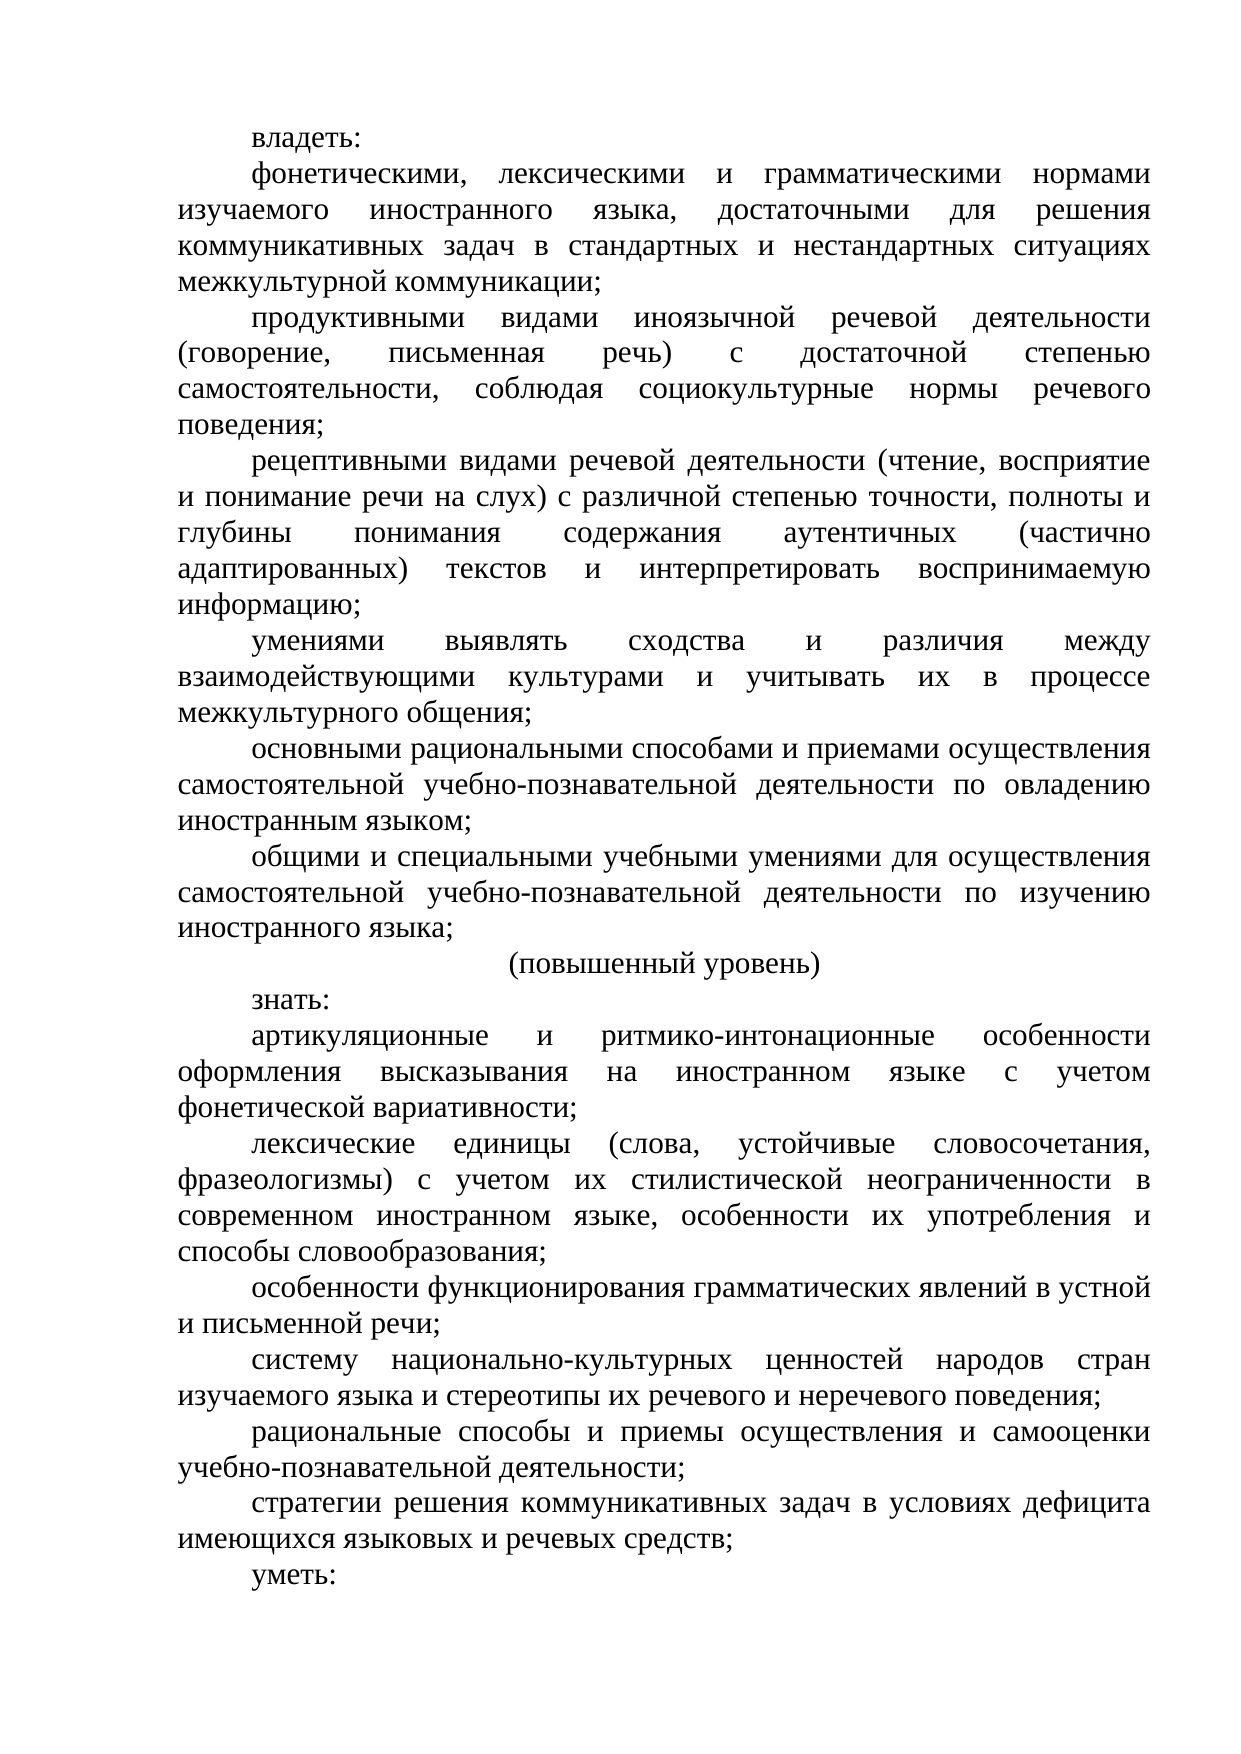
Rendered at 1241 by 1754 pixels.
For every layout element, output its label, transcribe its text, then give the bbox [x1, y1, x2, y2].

text знать: [177, 981, 1152, 1017]
text общими и специальными учебными умениями для осуществления самостоятельной учебно-познавательной деятельности по изучению иностранного языка; [177, 837, 1152, 945]
text продуктивными видами иноязычной речевой деятельности (говорение, письменная речь) с достаточной степенью самостоятельности, соблюдая социокультурные нормы речевого поведения; [177, 298, 1152, 442]
text основными рациональными способами и приемами осуществления самостоятельной учебно-познавательной деятельности по овладению иностранным языком; [177, 729, 1152, 837]
text особенности функционирования грамматических явлений в устной и письменной речи; [177, 1268, 1152, 1340]
text владеть: [177, 118, 1152, 154]
text уметь: [177, 1556, 1152, 1592]
text рецептивными видами речевой деятельности (чтение, восприятие и понимание речи на слух) с различной степенью точности, полноты и глубины понимания содержания аутентичных (частично адаптированных) текстов и интерпретировать воспринимаемую информацию; [177, 442, 1152, 621]
text (повышенный уровень) [177, 945, 1152, 981]
text лексические единицы (слова, устойчивые словосочетания, фразеологизмы) с учетом их стилистической неограниченности в современном иностранном языке, особенности их употребления и способы словообразования; [177, 1124, 1152, 1268]
text фонетическими, лексическими и грамматическими нормами изучаемого иностранного языка, достаточными для решения коммуникативных задач в стандартных и нестандартных ситуациях межкультурной коммуникации; [177, 154, 1152, 298]
text стратегии решения коммуникативных задач в условиях дефицита имеющихся языковых и речевых средств; [177, 1484, 1152, 1556]
text систему национально-культурных ценностей народов стран изучаемого языка и стереотипы их речевого и неречевого поведения; [177, 1340, 1152, 1412]
text умениями выявлять сходства и различия между взаимодействующими культурами и учитывать их в процессе межкультурного общения; [177, 621, 1152, 729]
text артикуляционные и ритмико-интонационные особенности оформления высказывания на иностранном языке с учетом фонетической вариативности; [177, 1017, 1152, 1124]
text рациональные способы и приемы осуществления и самооценки учебно-познавательной деятельности; [177, 1412, 1152, 1484]
